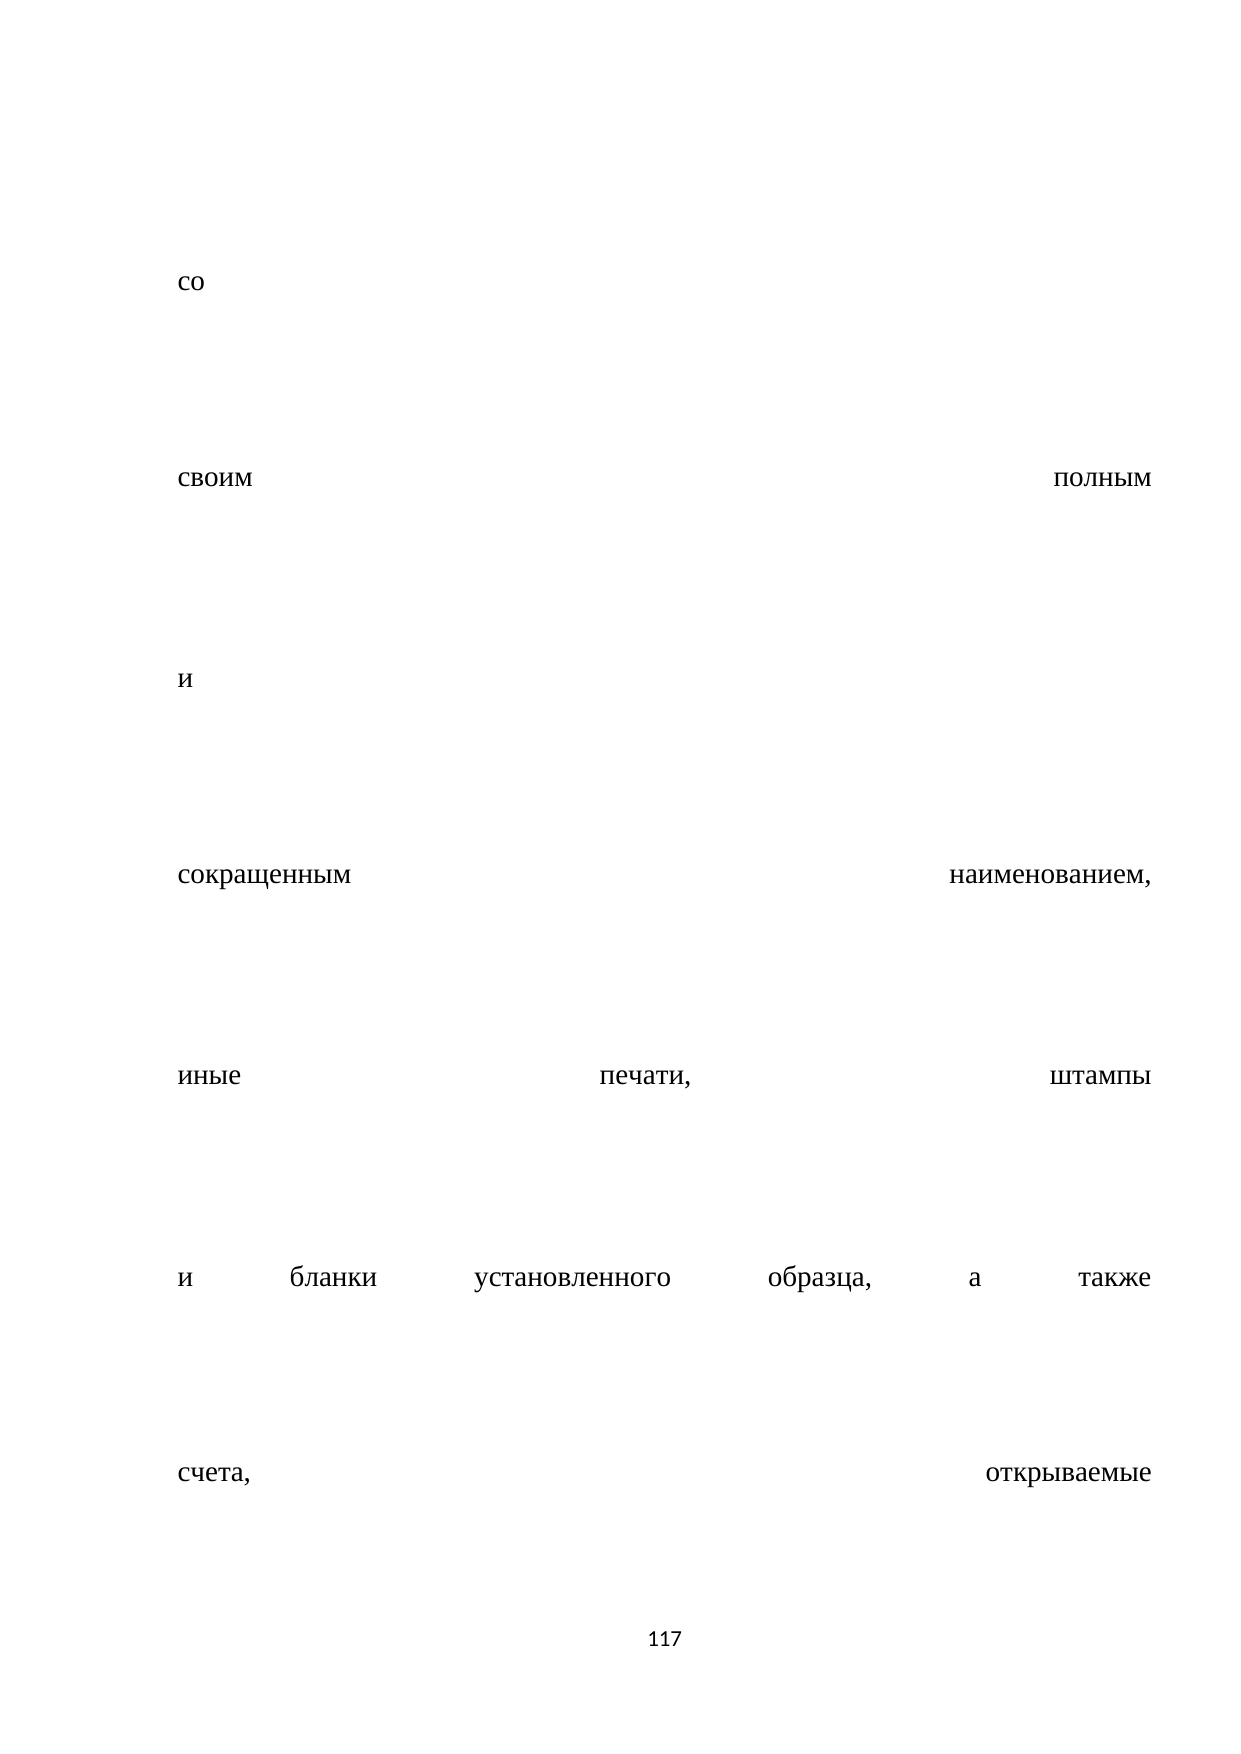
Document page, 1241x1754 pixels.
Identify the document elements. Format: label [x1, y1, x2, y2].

text [177, 118, 1152, 1589]
